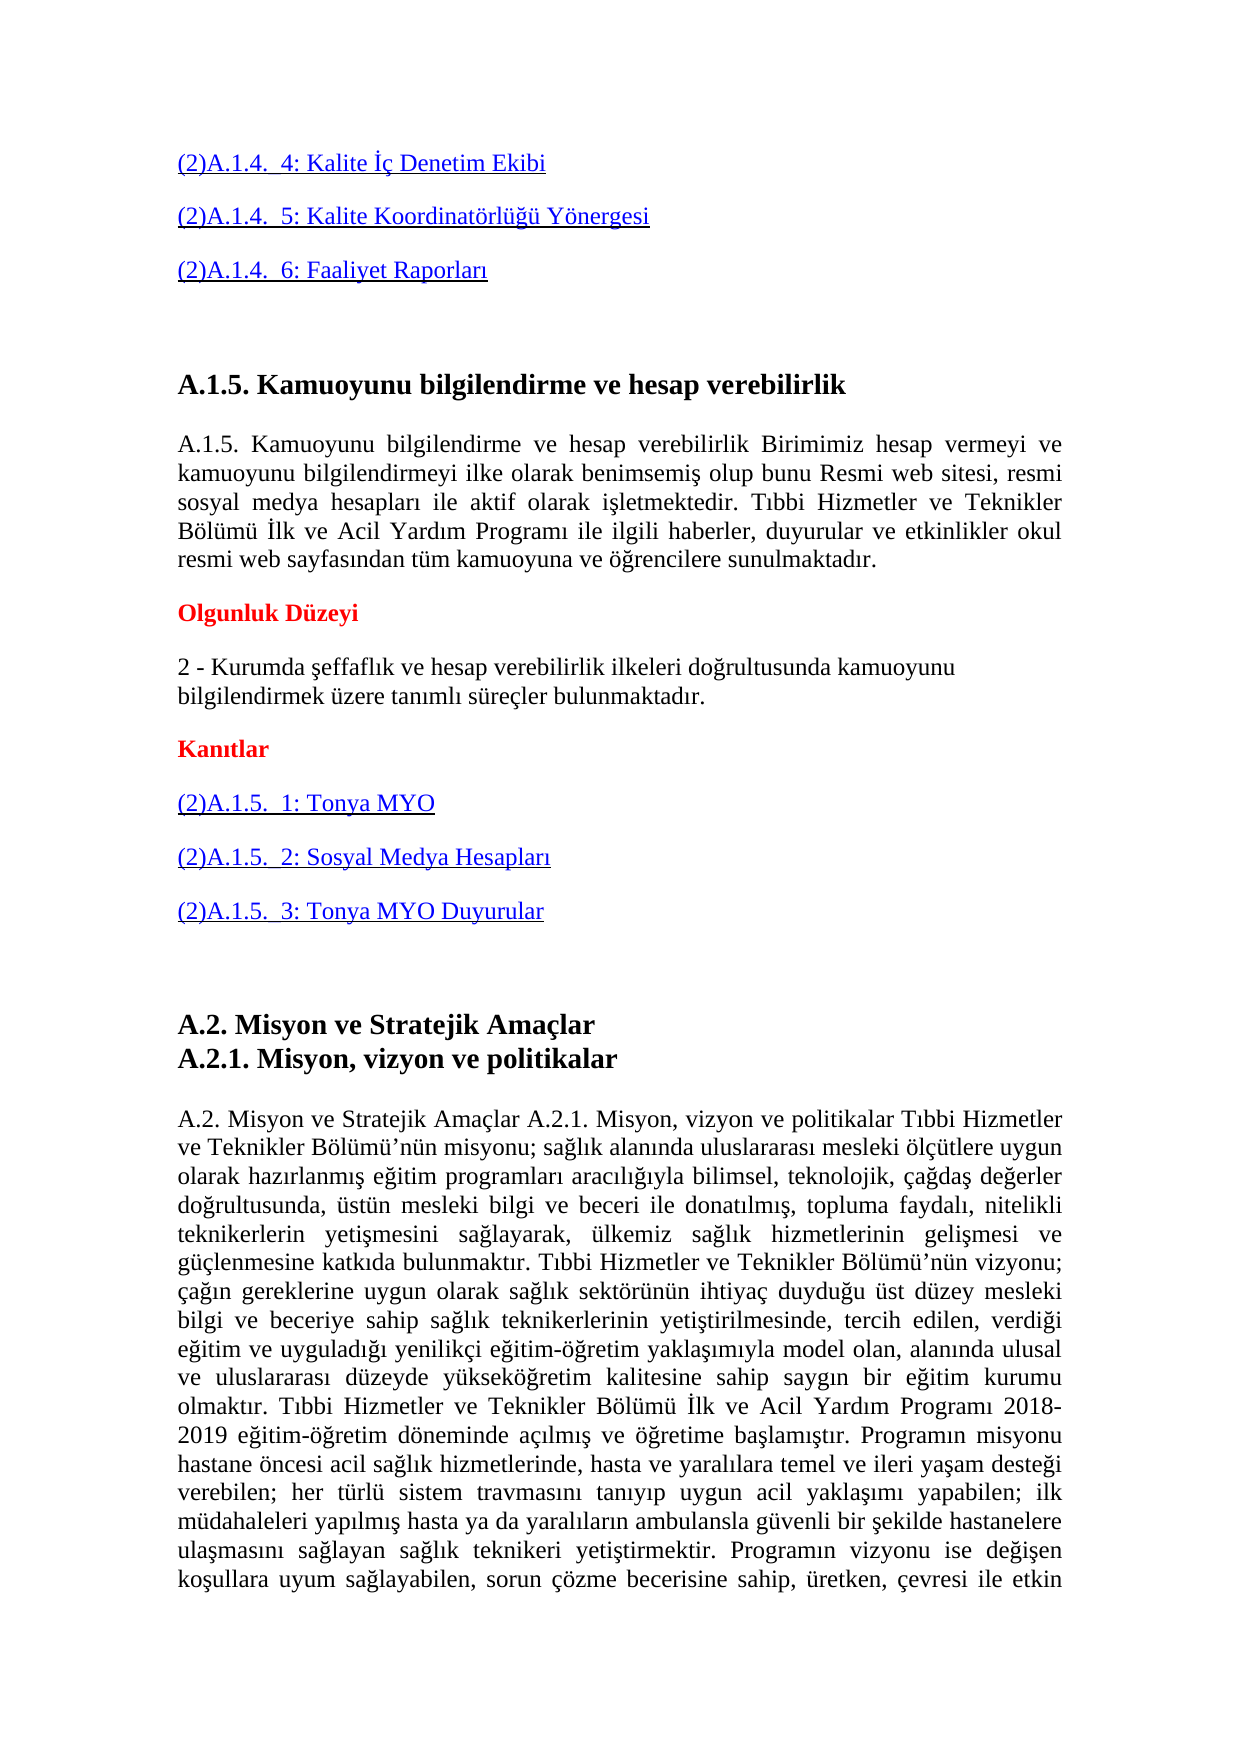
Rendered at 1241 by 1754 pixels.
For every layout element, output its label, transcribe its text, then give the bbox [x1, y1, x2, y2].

text (2)A.1.5._1: Tonya MYO [177, 788, 1063, 817]
text A.2. Misyon ve Stratejik Amaçlar A.2.1. Misyon, vizyon ve politikalar [177, 1007, 1063, 1074]
text 2 - Kurumda şeffaflık ve hesap verebilirlik ilkeleri doğrultusunda kamuoyunu bilgilendirmek üzere tanımlı süreçler bulunmaktadır. [177, 652, 1063, 709]
text (2)A.1.5._3: Tonya MYO Duyurular [177, 896, 1063, 924]
text (2)A.1.5._2: Sosyal Medya Hesapları [177, 842, 1063, 871]
text Kanıtlar [177, 734, 1063, 763]
text (2)A.1.4._5: Kalite Koordinatörlüğü Yönergesi [177, 201, 1063, 230]
text (2)A.1.4._4: Kalite İç Denetim Ekibi [177, 148, 1063, 176]
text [177, 1104, 1063, 1592]
text A.1.5. Kamuoyunu bilgilendirme ve hesap verebilirlik Birimimiz hesap vermeyi ve kamuoyunu bilgilendirmeyi ilke olarak benimsemiş olup bunu Resmi web sitesi, resmi sosyal medya hesapları ile aktif olarak işletmektedir. Tıbbi Hizmetler ve Teknikler Bölümü İlk ve Acil Yardım Programı ile ilgili haberler, duyurular ve etkinlikler okul resmi web sayfasından tüm kamuoyuna ve öğrencilere sunulmaktadır. [177, 429, 1063, 573]
text A.1.5. Kamuoyunu bilgilendirme ve hesap verebilirlik [177, 367, 1063, 400]
text Olgunluk Düzeyi [177, 598, 1063, 627]
text (2)A.1.4._6: Faaliyet Raporları [177, 255, 1063, 284]
